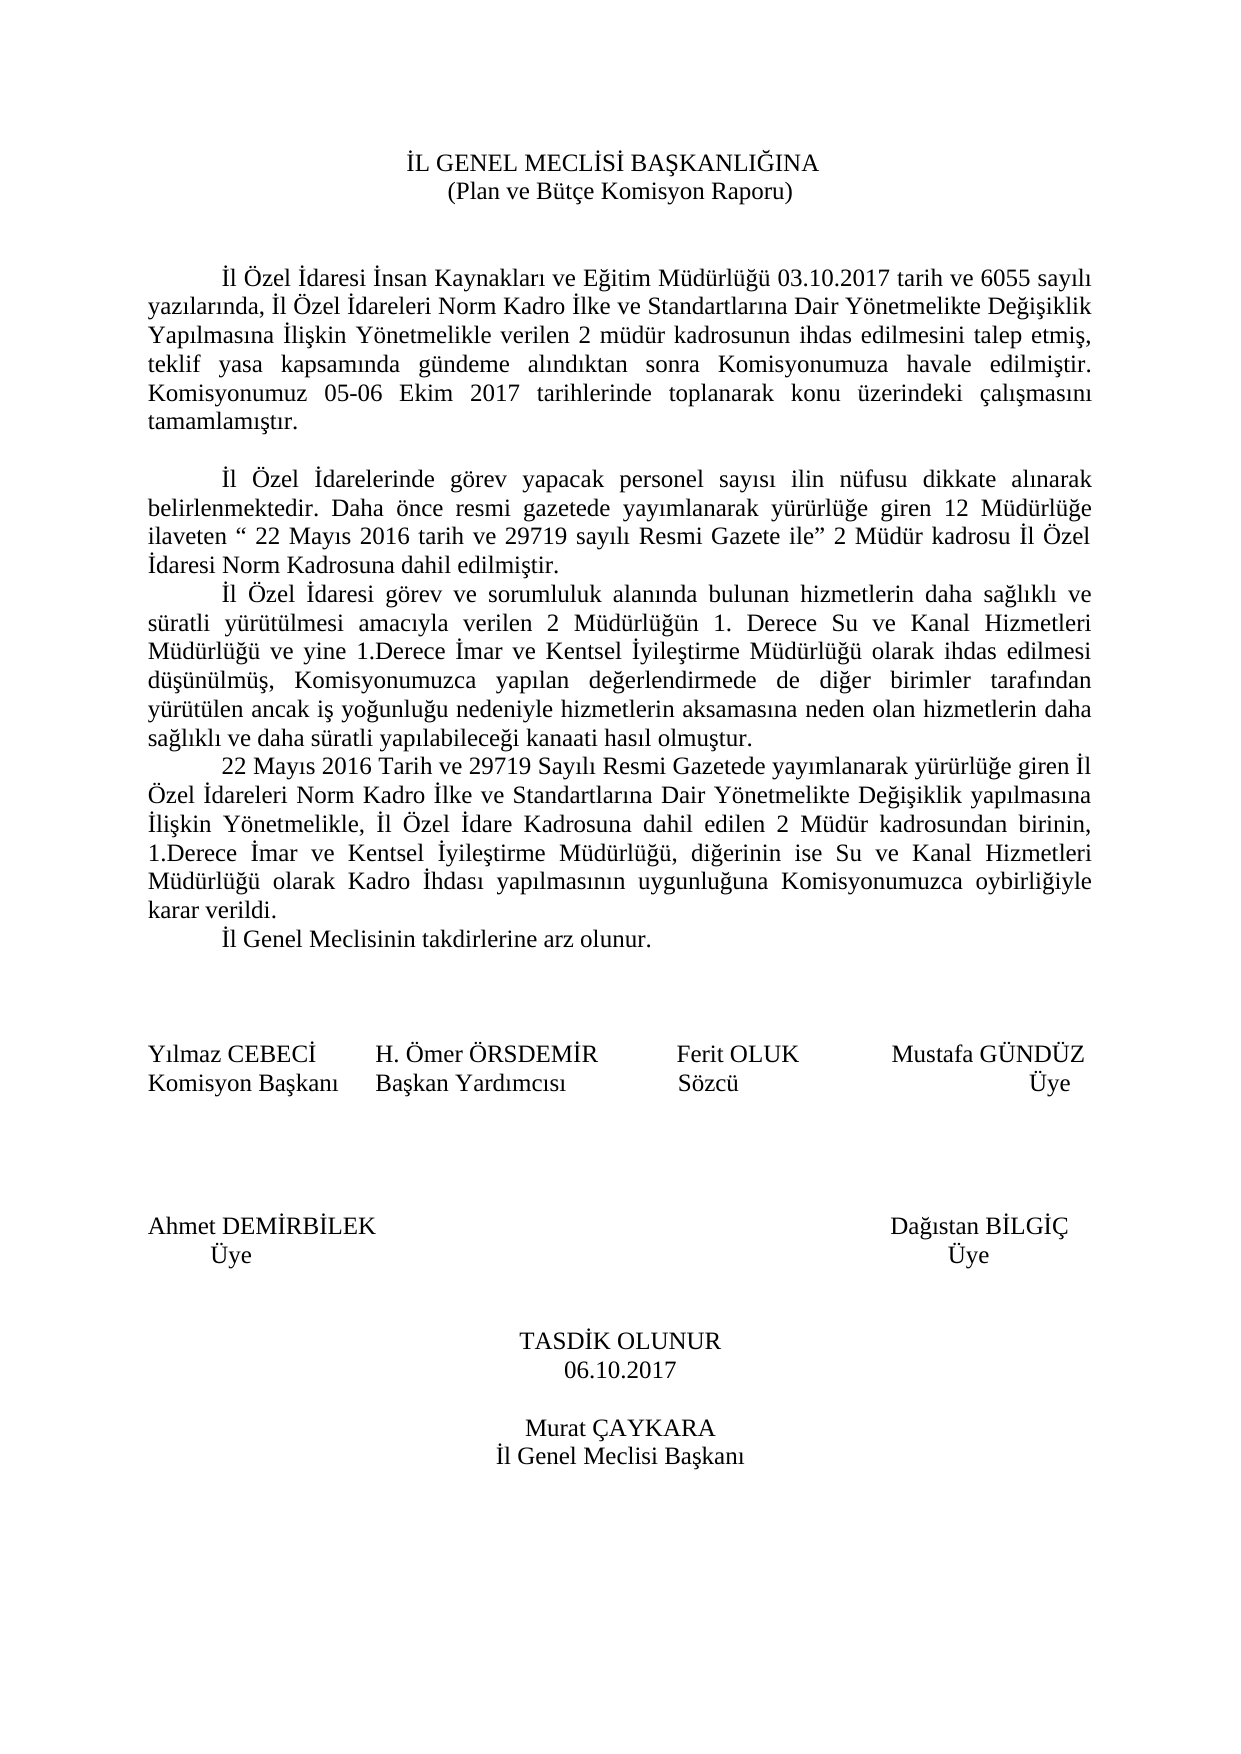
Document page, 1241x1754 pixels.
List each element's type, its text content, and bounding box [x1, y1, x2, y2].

text İl Genel Meclisinin takdirlerine arz olunur. [148, 924, 1093, 953]
text Ahmet DEMİRBİLEK Dağıstan BİLGİÇ [148, 1211, 1093, 1240]
text Yılmaz CEBECİ H. Ömer ÖRSDEMİR Ferit OLUK Mustafa GÜNDÜZ [148, 1039, 1093, 1068]
text Üye Üye [148, 1240, 1093, 1269]
text İl Özel İdarelerinde görev yapacak personel sayısı ilin nüfusu dikkate alınarak belirlenmektedir. Daha önce resmi gazetede yayımlanarak yürürlüğe giren 12 Müdürlüğe ilaveten “ 22 Mayıs 2016 tarih ve 29719 sayılı Resmi Gazete ile” 2 Müdür kadrosu İl Özel İdaresi Norm Kadrosuna dahil edilmiştir. [148, 464, 1093, 579]
text (Plan ve Bütçe Komisyon Raporu) [148, 176, 1093, 205]
text TASDİK OLUNUR [148, 1326, 1093, 1355]
text İl Özel İdaresi görev ve sorumluluk alanında bulunan hizmetlerin daha sağlıklı ve süratli yürütülmesi amacıyla verilen 2 Müdürlüğün 1. Derece Su ve Kanal Hizmetleri Müdürlüğü ve yine 1.Derece İmar ve Kentsel İyileştirme Müdürlüğü olarak ihdas edilmesi düşünülmüş, Komisyonumuzca yapılan değerlendirmede de diğer birimler tarafından yürütülen ancak iş yoğunluğu nedeniyle hizmetlerin aksamasına neden olan hizmetlerin daha sağlıklı ve daha süratli yapılabileceği kanaati hasıl olmuştur. [148, 579, 1093, 751]
text İl Genel Meclisi Başkanı [148, 1441, 1093, 1470]
text İl Özel İdaresi İnsan Kaynakları ve Eğitim Müdürlüğü 03.10.2017 tarih ve 6055 sayılı yazılarında, İl Özel İdareleri Norm Kadro İlke ve Standartlarına Dair Yönetmelikte Değişiklik Yapılmasına İlişkin Yönetmelikle verilen 2 müdür kadrosunun ihdas edilmesini talep etmiş, teklif yasa kapsamında gündeme alındıktan sonra Komisyonumuza havale edilmiştir. Komisyonumuz 05-06 Ekim 2017 tarihlerinde toplanarak konu üzerindeki çalışmasını tamamlamıştır. [148, 263, 1093, 435]
text İL GENEL MECLİSİ BAŞKANLIĞINA [88, 148, 1137, 176]
text Komisyon Başkanı Başkan Yardımcısı Sözcü Üye [148, 1068, 1093, 1096]
text 06.10.2017 [148, 1355, 1093, 1384]
text Murat ÇAYKARA [148, 1413, 1093, 1441]
text 22 Mayıs 2016 Tarih ve 29719 Sayılı Resmi Gazetede yayımlanarak yürürlüğe giren İl Özel İdareleri Norm Kadro İlke ve Standartlarına Dair Yönetmelikte Değişiklik yapılmasına İlişkin Yönetmelikle, İl Özel İdare Kadrosuna dahil edilen 2 Müdür kadrosundan birinin, 1.Derece İmar ve Kentsel İyileştirme Müdürlüğü, diğerinin ise Su ve Kanal Hizmetleri Müdürlüğü olarak Kadro İhdası yapılmasının uygunluğuna Komisyonumuzca oybirliğiyle karar verildi. [148, 751, 1093, 924]
